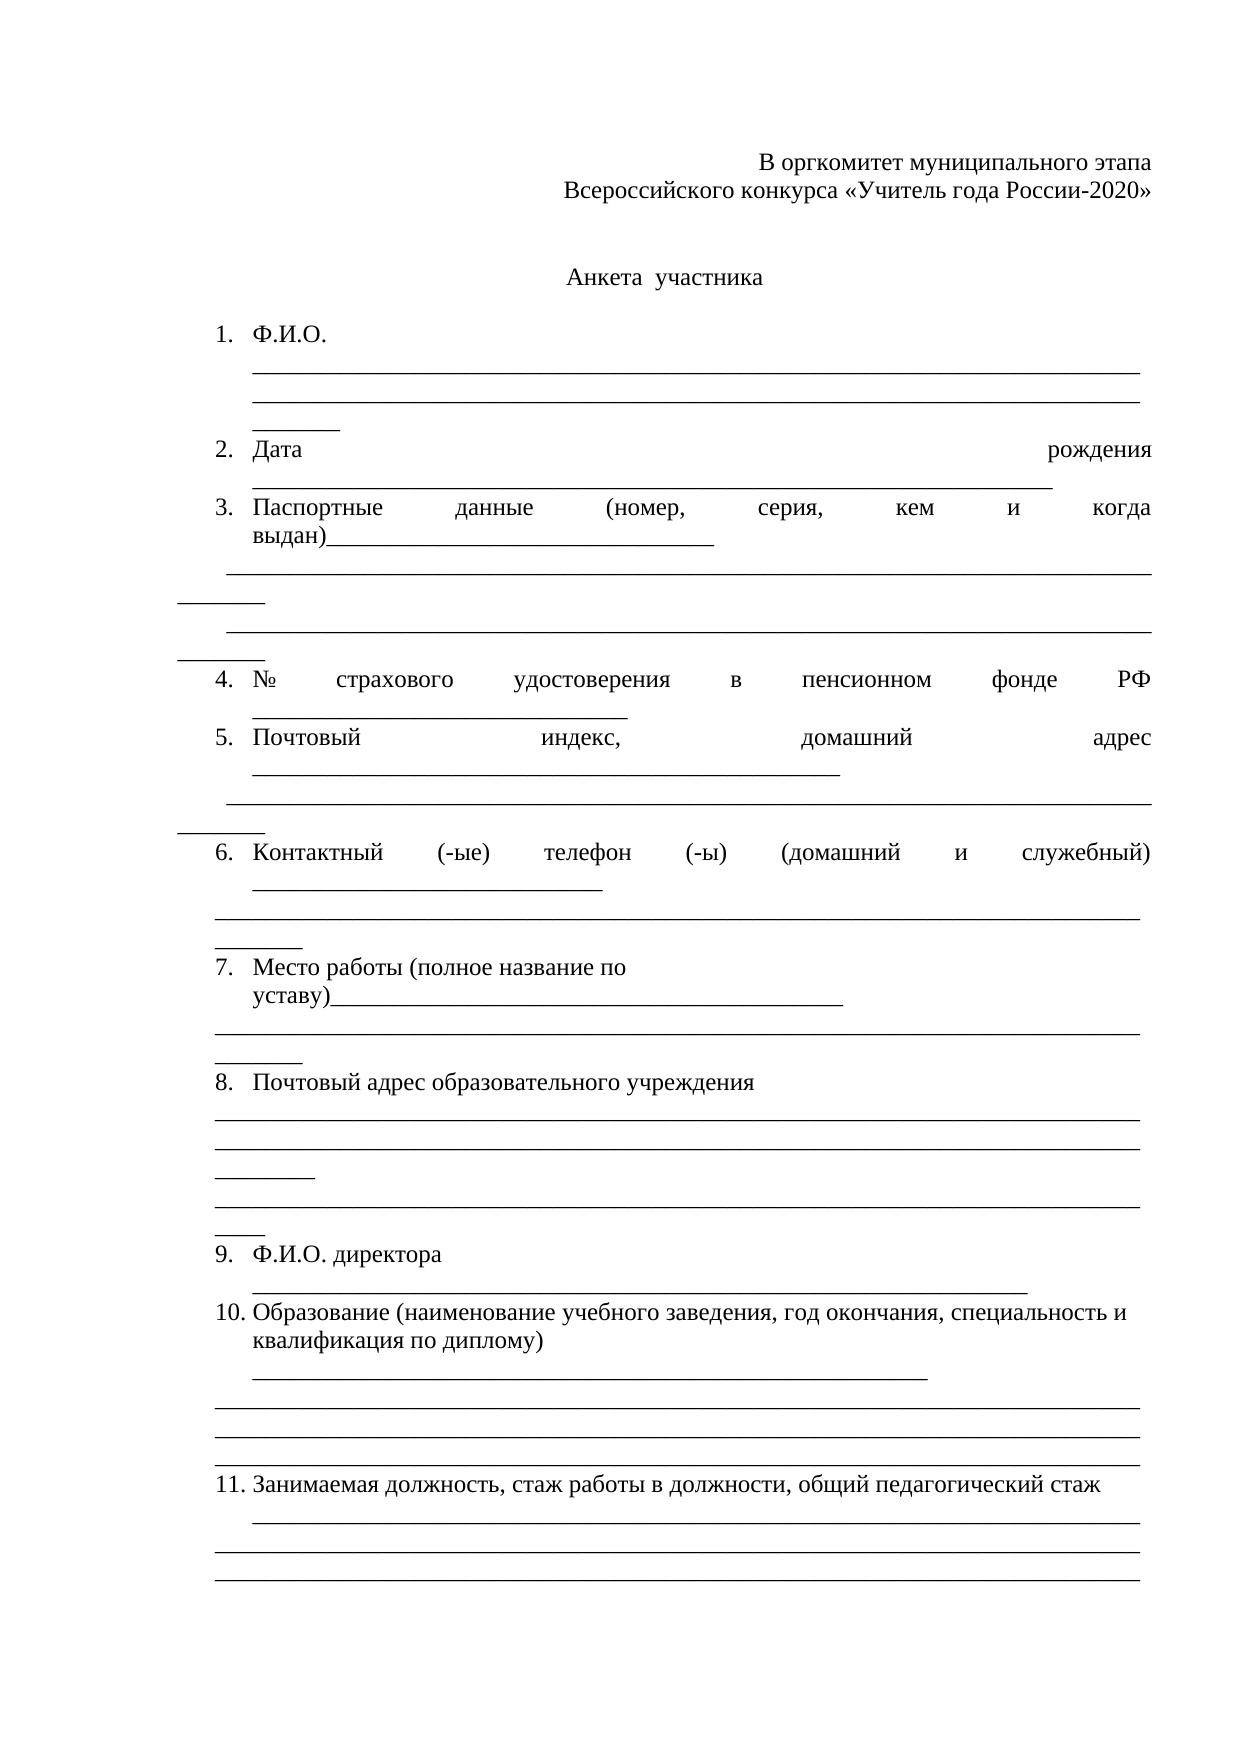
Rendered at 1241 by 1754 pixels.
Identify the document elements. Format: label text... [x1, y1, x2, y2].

text В оргкомитет муниципального этапа [177, 147, 1152, 176]
list Почтовый адрес образовательного учреждения [215, 1067, 1152, 1096]
list Ф.И.О. директора ______________________________________________________________ [215, 1239, 1152, 1297]
list Почтовый индекс, домашний адрес _______________________________________________ [215, 722, 1152, 779]
list Контактный (-ые) телефон (-ы) (домашний и служебный) ____________________________ [215, 837, 1152, 894]
list Ф.И.О. _______________________________________________________________________ [215, 319, 1152, 377]
text ____________________________________________________________________________________________________________________________________________________ [215, 1527, 1152, 1584]
text Всероссийского конкурса «Учитель года России-2020» [177, 176, 1152, 204]
text _________________________________________________________________________________ [177, 779, 1152, 837]
text Анкета участника [177, 262, 1152, 291]
list Дата рождения ________________________________________________________________ [215, 434, 1152, 492]
list Место работы (полное название по уставу)_________________________________________ [215, 952, 1152, 1009]
list Паспортные данные (номер, серия, кем и когда выдан)_______________________________ [215, 492, 1152, 549]
text __________________________________________________________________________ [215, 1383, 1152, 1412]
text _________________________________________________________________________________ [177, 607, 1152, 664]
list Образование (наименование учебного заведения, год окончания, специальность и квалификация по диплому) ______________________________________________________ [215, 1297, 1152, 1383]
text _________________________________________________________________________________ [215, 1009, 1152, 1067]
text _________________________________________________________________________________ [177, 549, 1152, 607]
list № страхового удостоверения в пенсионном фонде РФ ______________________________ [215, 664, 1152, 722]
text ____________________________________________________________________________________________________________________________________________________________ ______________________________________________________________________________ [215, 1096, 1152, 1239]
text _________________________________________________________________________________ [215, 894, 1152, 952]
text ______________________________________________________________________________ [252, 377, 1152, 434]
list Занимаемая должность, стаж работы в должности, общий педагогический стаж _______________________________________________________________________ [215, 1469, 1152, 1527]
text __________________________________________________________________________ [215, 1441, 1152, 1469]
text __________________________________________________________________________ [215, 1412, 1152, 1441]
